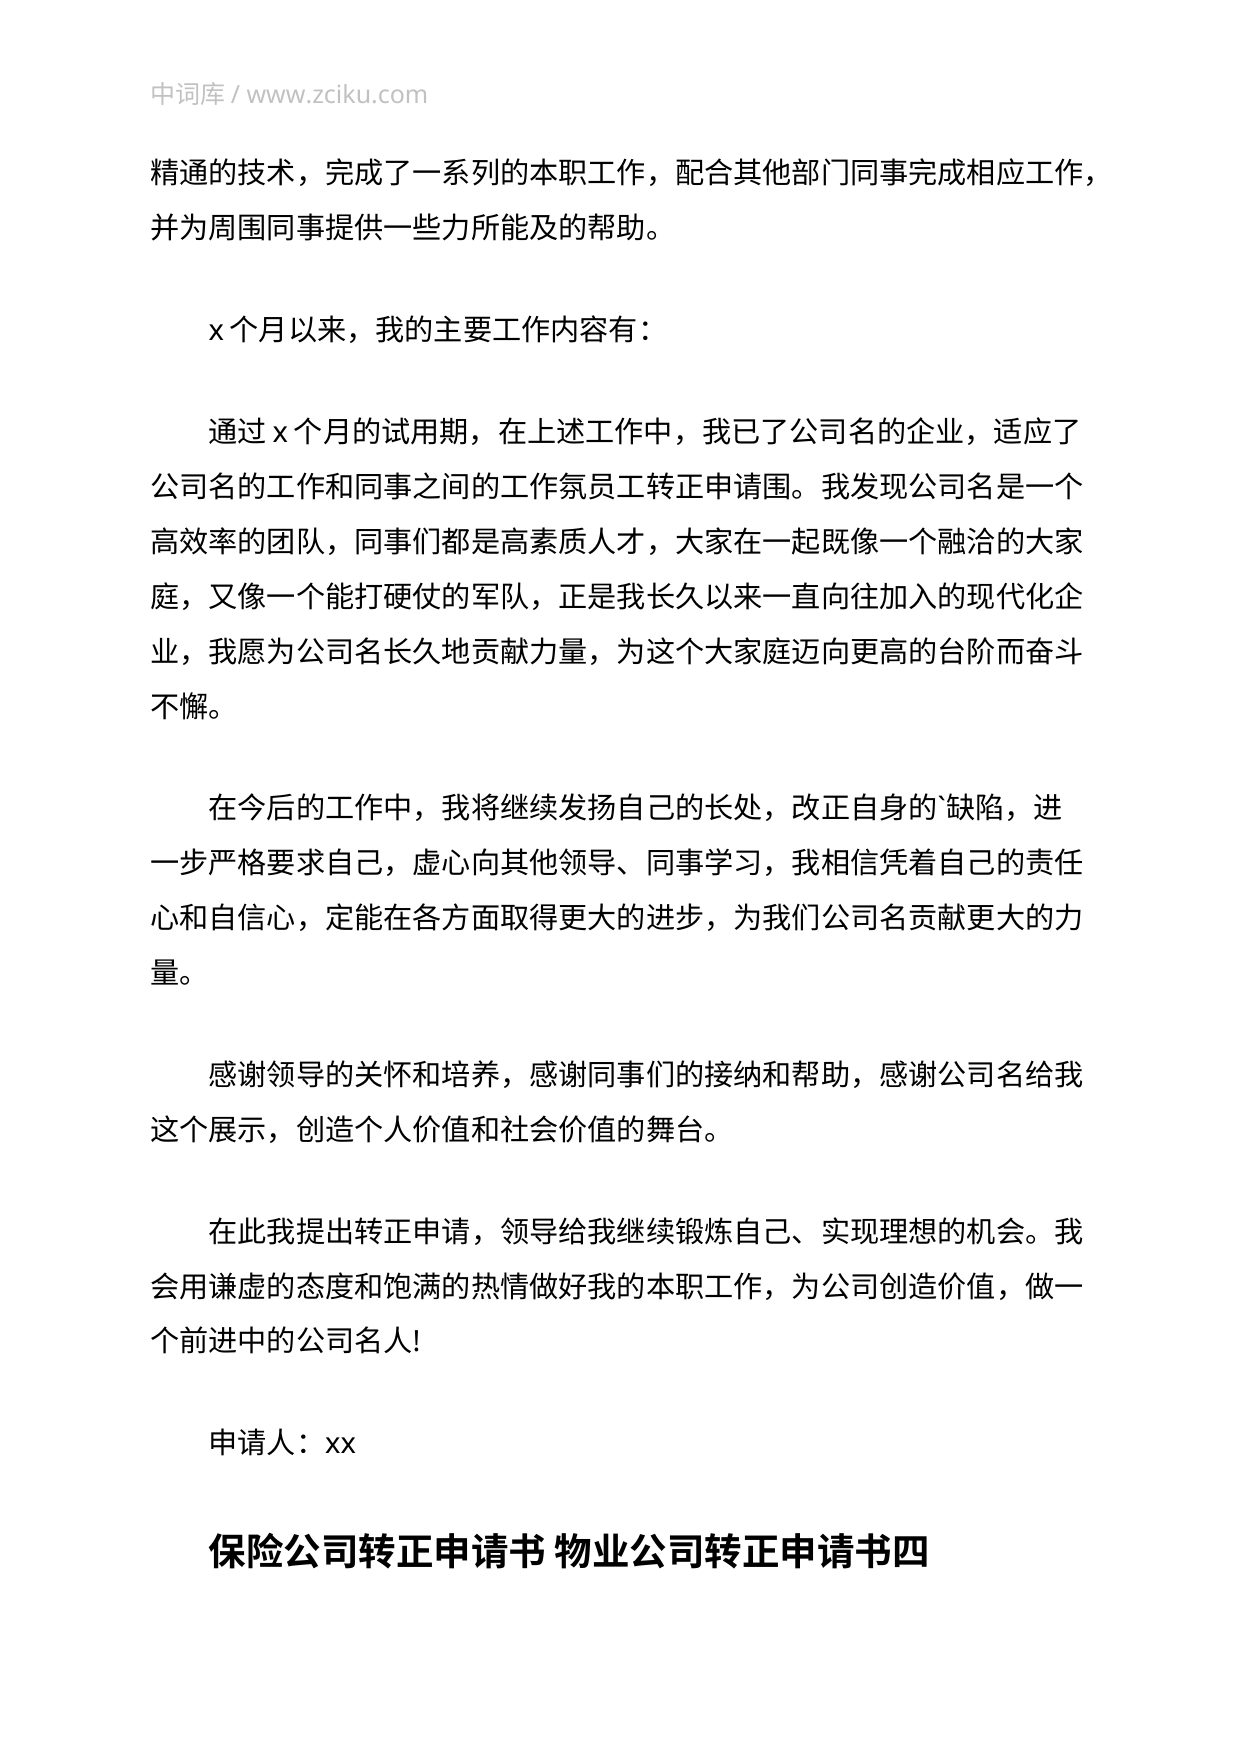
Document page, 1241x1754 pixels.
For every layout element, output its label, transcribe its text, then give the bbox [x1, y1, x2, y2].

text 保险公司转正申请书 物业公司转正申请书四 [150, 1522, 1090, 1576]
text 在此我提出转正申请，领导给我继续锻炼自己、实现理想的机会。我会用谦虚的态度和饱满的热情做好我的本职工作，为公司创造价值，做一个前进中的公司名人! [150, 1208, 1090, 1360]
text x个月以来，我的主要工作内容有： [150, 307, 1090, 349]
text 感谢领导的关怀和培养，感谢同事们的接纳和帮助，感谢公司名给我这个展示，创造个人价值和社会价值的舞台。 [150, 1052, 1090, 1149]
text 申请人：xx [150, 1420, 1090, 1462]
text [150, 150, 1090, 247]
text 通过x个月的试用期，在上述工作中，我已了公司名的企业，适应了公司名的工作和同事之间的工作氛员工转正申请围。我发现公司名是一个高效率的团队，同事们都是高素质人才，大家在一起既像一个融洽的大家庭，又像一个能打硬仗的军队，正是我长久以来一直向往加入的现代化企业，我愿为公司名长久地贡献力量，为这个大家庭迈向更高的台阶而奋斗不懈。 [150, 409, 1090, 726]
text 在今后的工作中，我将继续发扬自己的长处，改正自身的`缺陷，进一步严格要求自己，虚心向其他领导、同事学习，我相信凭着自己的责任心和自信心，定能在各方面取得更大的进步，为我们公司名贡献更大的力量。 [150, 785, 1090, 992]
